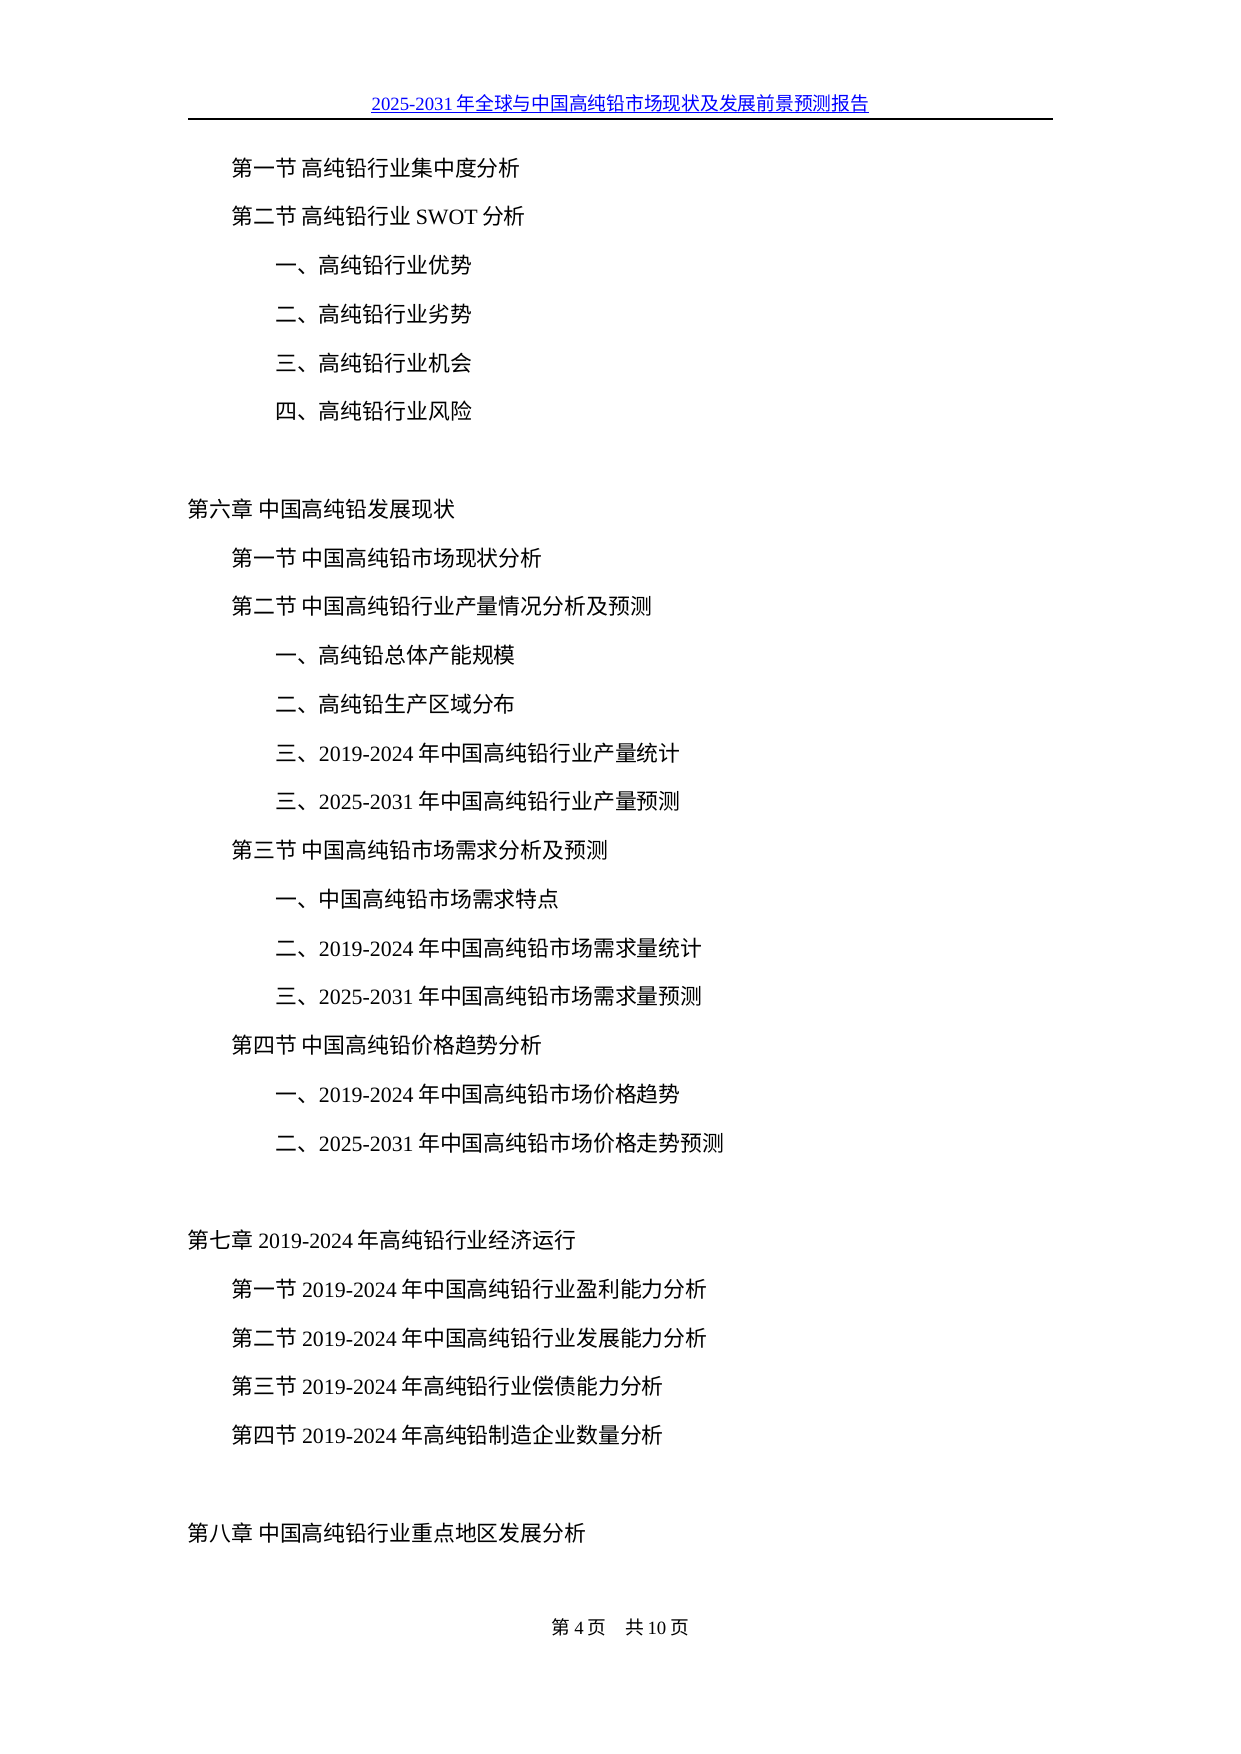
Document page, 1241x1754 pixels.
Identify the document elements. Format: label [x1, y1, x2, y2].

text [187, 150, 1053, 1548]
